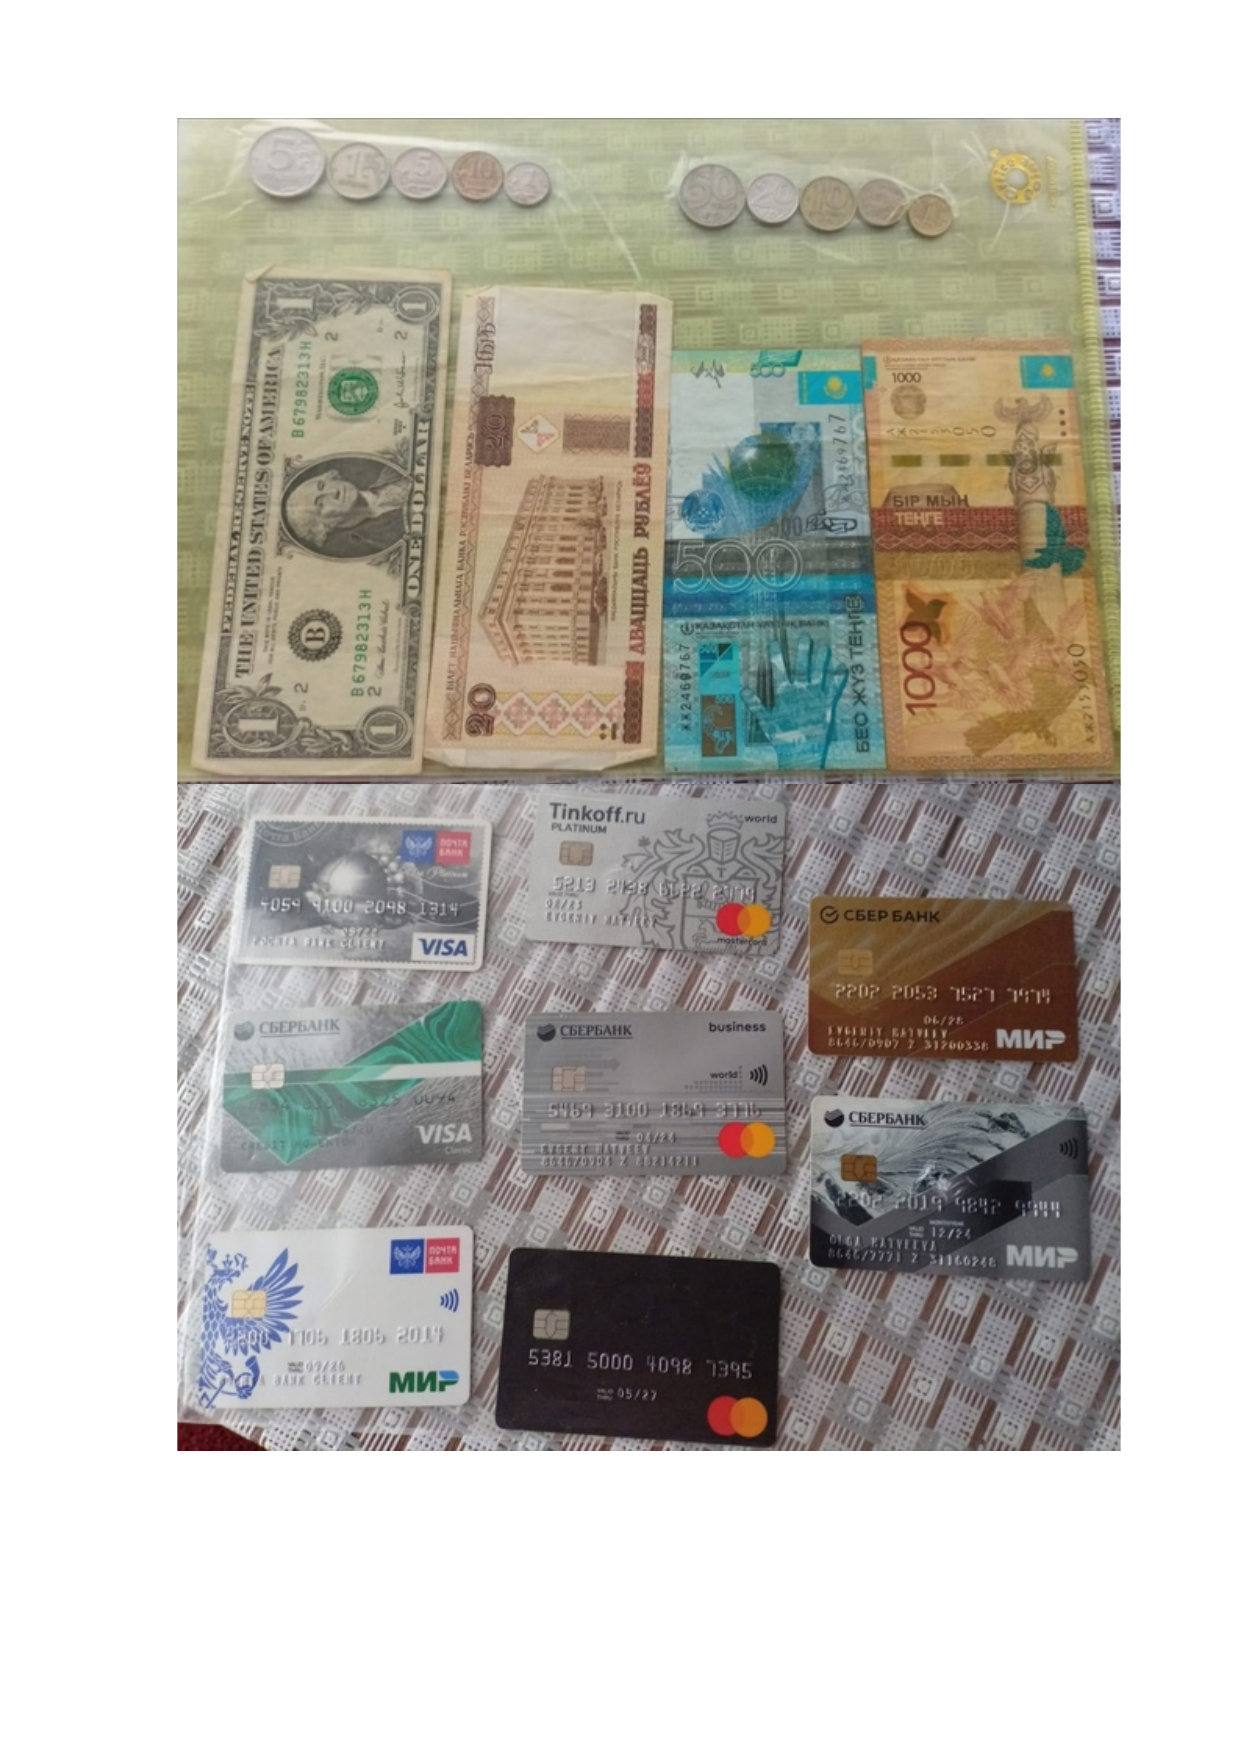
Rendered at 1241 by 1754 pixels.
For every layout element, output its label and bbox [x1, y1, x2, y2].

picture [177, 118, 1121, 1451]
